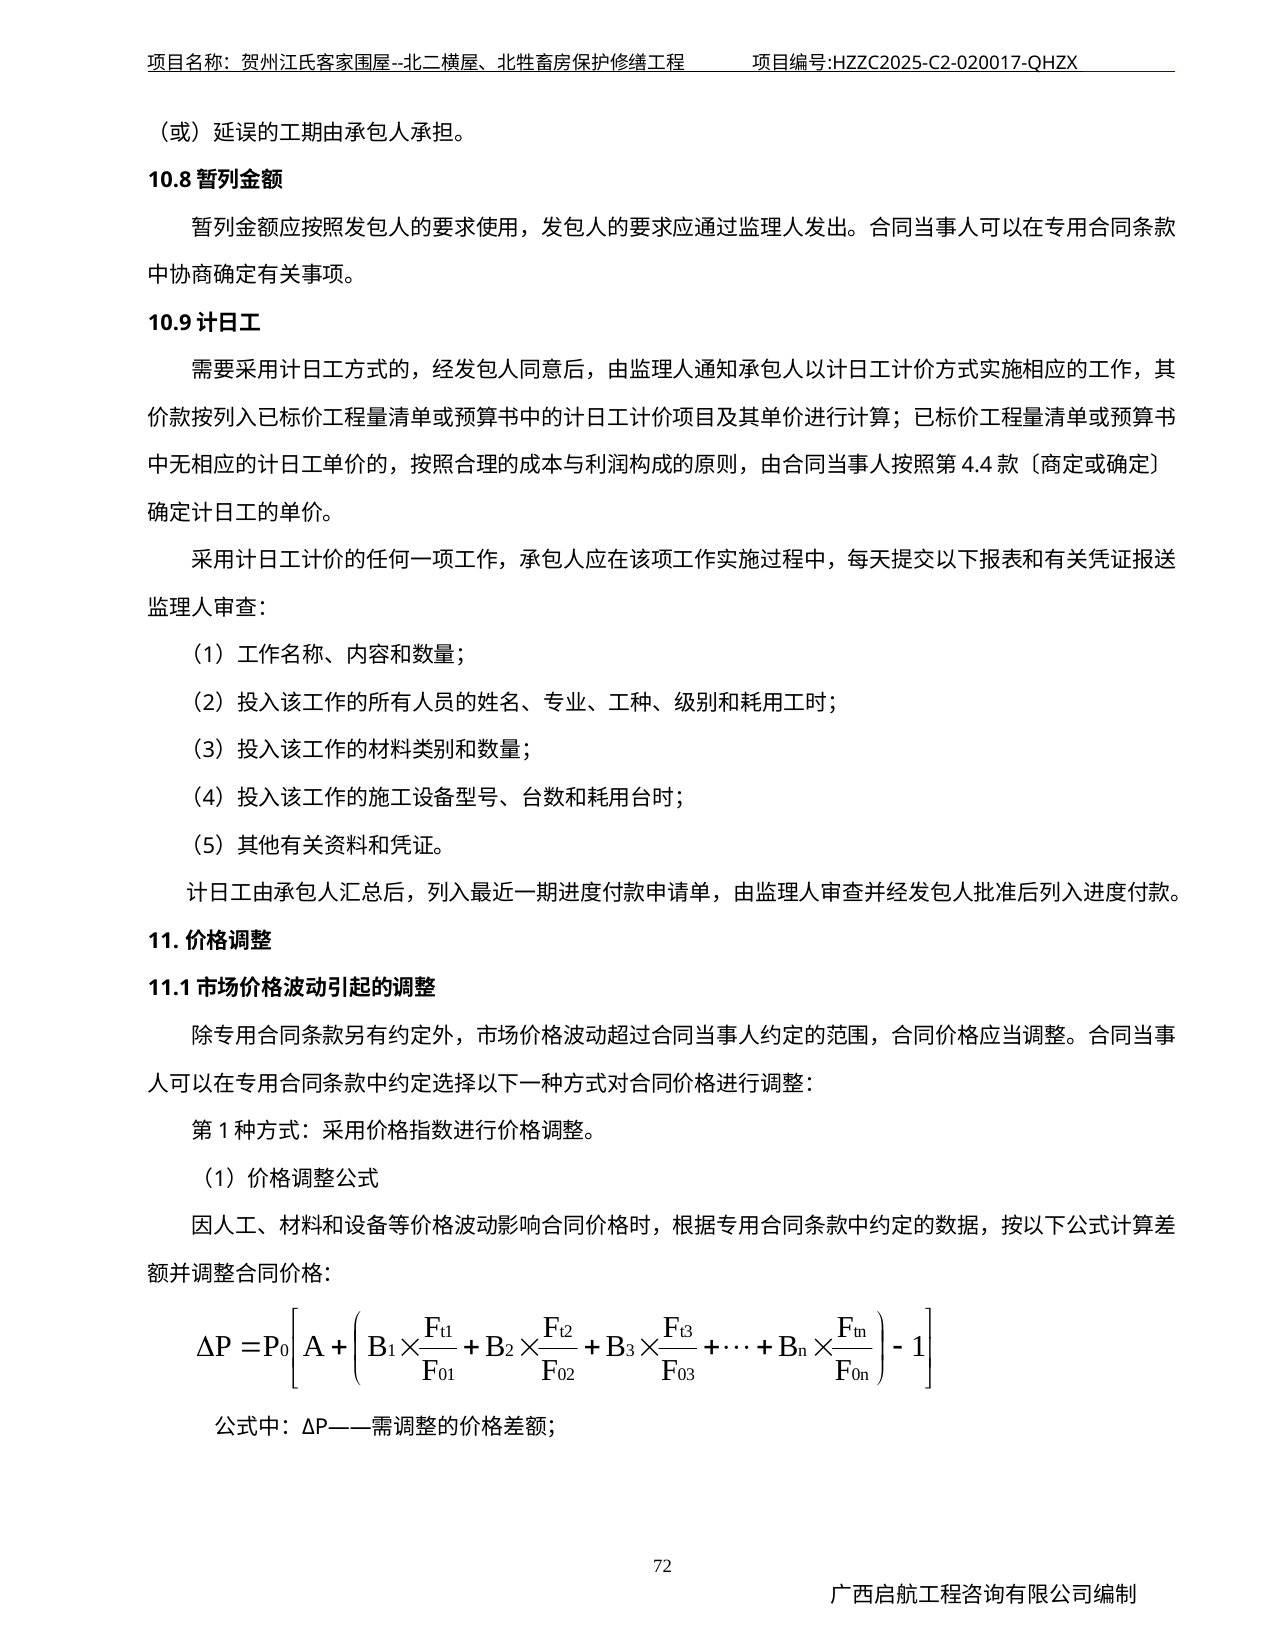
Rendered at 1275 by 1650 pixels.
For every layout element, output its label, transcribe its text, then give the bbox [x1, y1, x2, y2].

text 除专用合同条款另有约定外，市场价格波动超过合同当事人约定的范围，合同价格应当调整。合同当事人可以在专用合同条款中约定选择以下一种方式对合同价格进行调整： [148, 1018, 1177, 1097]
text 第1种方式：采用价格指数进行价格调整。 [148, 1113, 1177, 1145]
text 11.1市场价格波动引起的调整 [148, 970, 1177, 1002]
text （5）其他有关资料和凭证。 [148, 828, 1177, 859]
text （2）投入该工作的所有人员的姓名、专业、工种、级别和耗用工时； [148, 685, 1177, 717]
text 10.8暂列金额 [148, 162, 1177, 194]
text 10.9计日工 [148, 304, 1177, 336]
text （4）投入该工作的施工设备型号、台数和耗用台时； [148, 780, 1177, 812]
text （1）价格调整公式 [148, 1161, 1177, 1192]
text 计日工由承包人汇总后，列入最近一期进度付款申请单，由监理人审查并经发包人批准后列入进度付款。 [148, 875, 1177, 907]
text 采用计日工计价的任何一项工作，承包人应在该项工作实施过程中，每天提交以下报表和有关凭证报送监理人审查： [148, 542, 1177, 621]
text 暂列金额应按照发包人的要求使用，发包人的要求应通过监理人发出。合同当事人可以在专用合同条款中协商确定有关事项。 [148, 209, 1177, 289]
text （3）投入该工作的材料类别和数量； [148, 732, 1177, 764]
text 11. 价格调整 [148, 923, 1177, 954]
text （1）工作名称、内容和数量； [148, 637, 1177, 669]
text 因人工、材料和设备等价格波动影响合同价格时，根据专用合同条款中约定的数据，按以下公式计算差额并调整合同价格： [148, 1208, 1177, 1287]
text 需要采用计日工方式的，经发包人同意后，由监理人通知承包人以计日工计价方式实施相应的工作，其价款按列入已标价工程量清单或预算书中的计日工计价项目及其单价进行计算；已标价工程量清单或预算书中无相应的计日工单价的，按照合理的成本与利润构成的原则，由合同当事人按照第4.4款〔商定或确定〕确定计日工的单价。 [148, 352, 1177, 526]
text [148, 114, 1177, 146]
text 公式中：ΔP——需调整的价格差额； [148, 1409, 1177, 1441]
